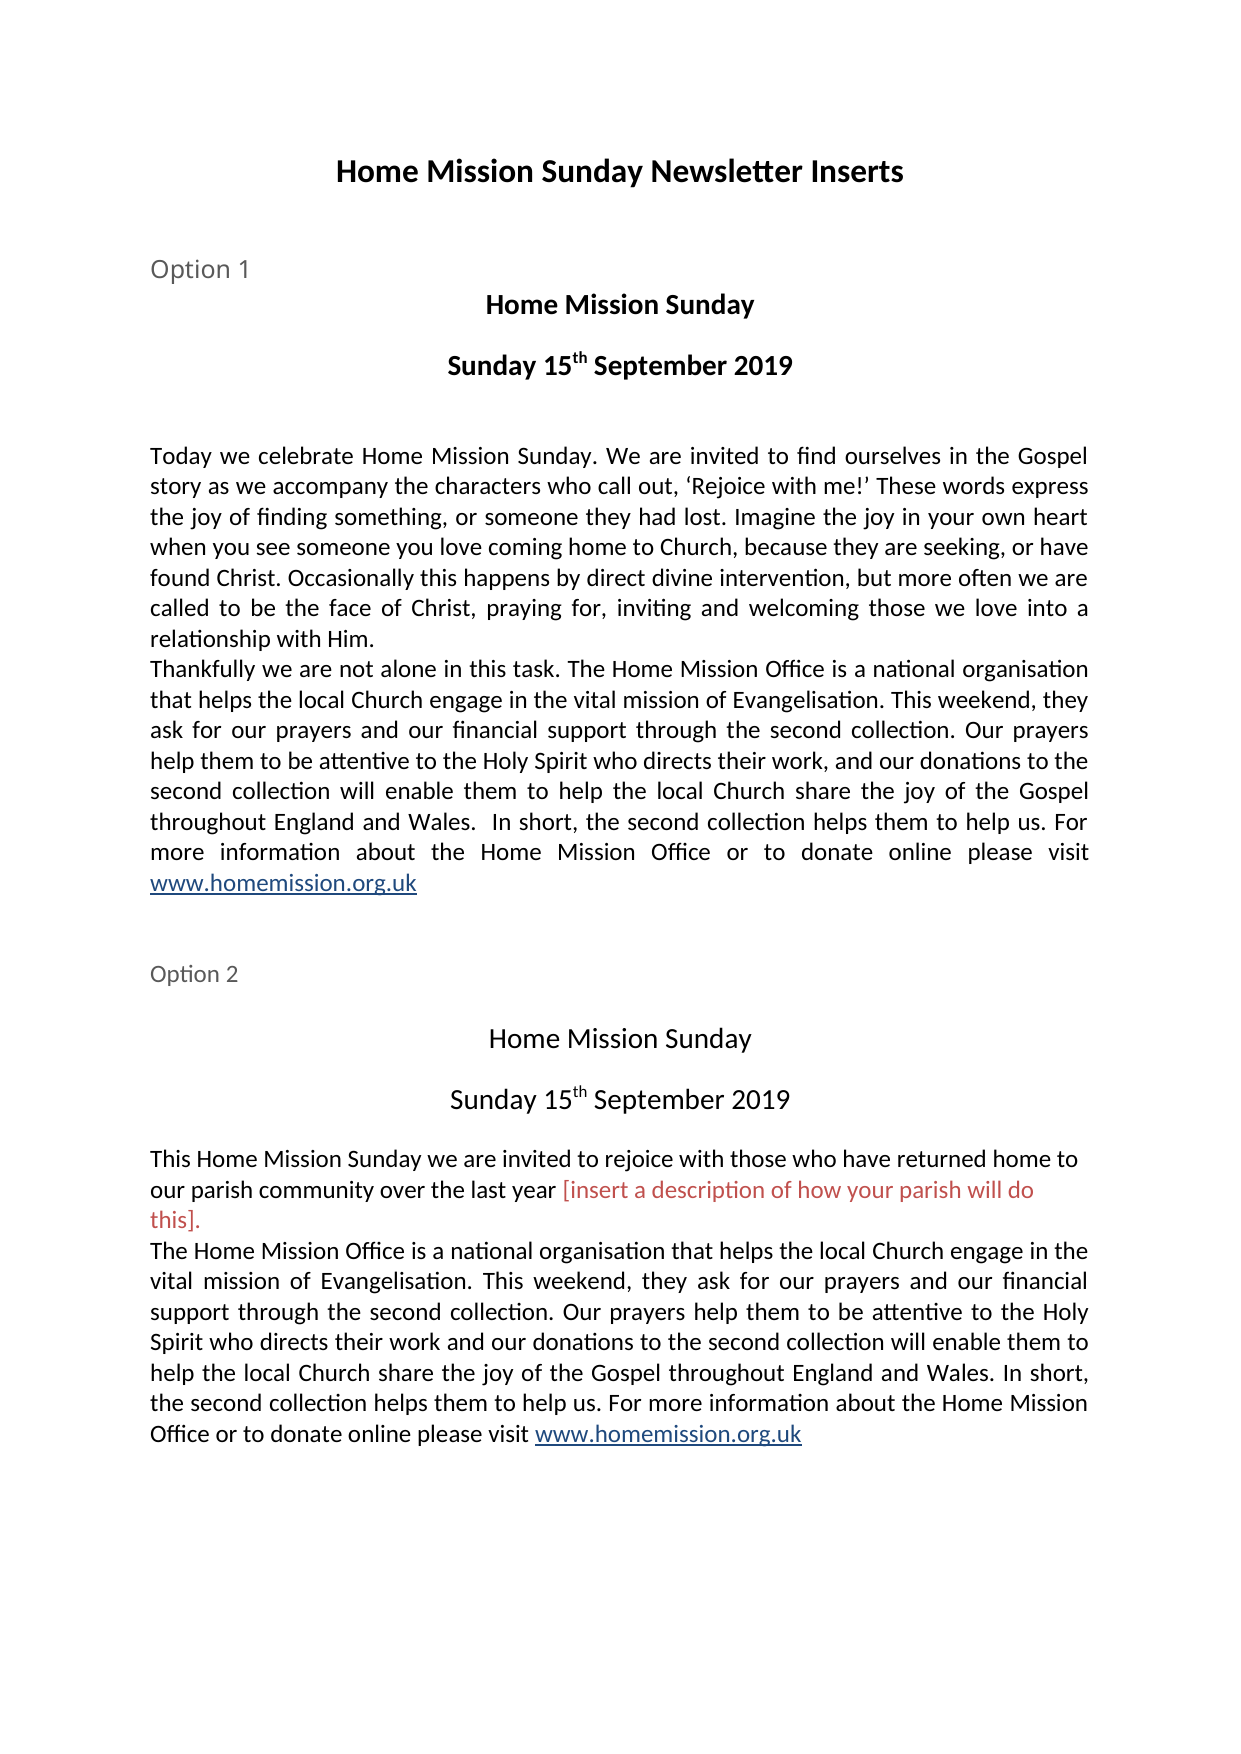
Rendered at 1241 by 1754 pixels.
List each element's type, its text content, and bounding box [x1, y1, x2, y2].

text Thankfully we are not alone in this task. The Home Mission Office is a national organisation that helps the local Church engage in the vital mission of Evangelisation. This weekend, they ask for our prayers and our financial support through the second collection. Our prayers help them to be attentive to the Holy Spirit who directs their work, and our donations to the second collection will enable them to help the local Church share the joy of the Gospel throughout England and Wales. In short, the second collection helps them to help us. For more information about the Home Mission Office or to donate online please visit www.homemission.org.uk [150, 653, 1090, 898]
text Home Mission Sunday [150, 286, 1090, 321]
text Option 2 [150, 959, 1090, 989]
text This Home Mission Sunday we are invited to rejoice with those who have returned home to our parish community over the last year [insert a description of how your parish will do this]. [150, 1143, 1090, 1235]
text Today we celebrate Home Mission Sunday. We are invited to find ourselves in the Gospel story as we accompany the characters who call out, ‘Rejoice with me!’ These words express the joy of finding something, or someone they had lost. Imagine the joy in your own heart when you see someone you love coming home to Church, because they are seeking, or have found Christ. Occasionally this happens by direct divine intervention, but more often we are called to be the face of Christ, praying for, inviting and welcoming those we love into a relationship with Him. [150, 440, 1090, 653]
text Option 1 [150, 252, 1090, 286]
text Home Mission Sunday [150, 1020, 1090, 1055]
text Home Mission Sunday Newsletter Inserts [150, 150, 1090, 191]
text Sunday 15th September 2019 [150, 1081, 1090, 1117]
text The Home Mission Office is a national organisation that helps the local Church engage in the vital mission of Evangelisation. This weekend, they ask for our prayers and our financial support through the second collection. Our prayers help them to be attentive to the Holy Spirit who directs their work and our donations to the second collection will enable them to help the local Church share the joy of the Gospel throughout England and Wales. In short, the second collection helps them to help us. For more information about the Home Mission Office or to donate online please visit www.homemission.org.uk [150, 1235, 1090, 1448]
text Sunday 15th September 2019 [150, 347, 1090, 383]
